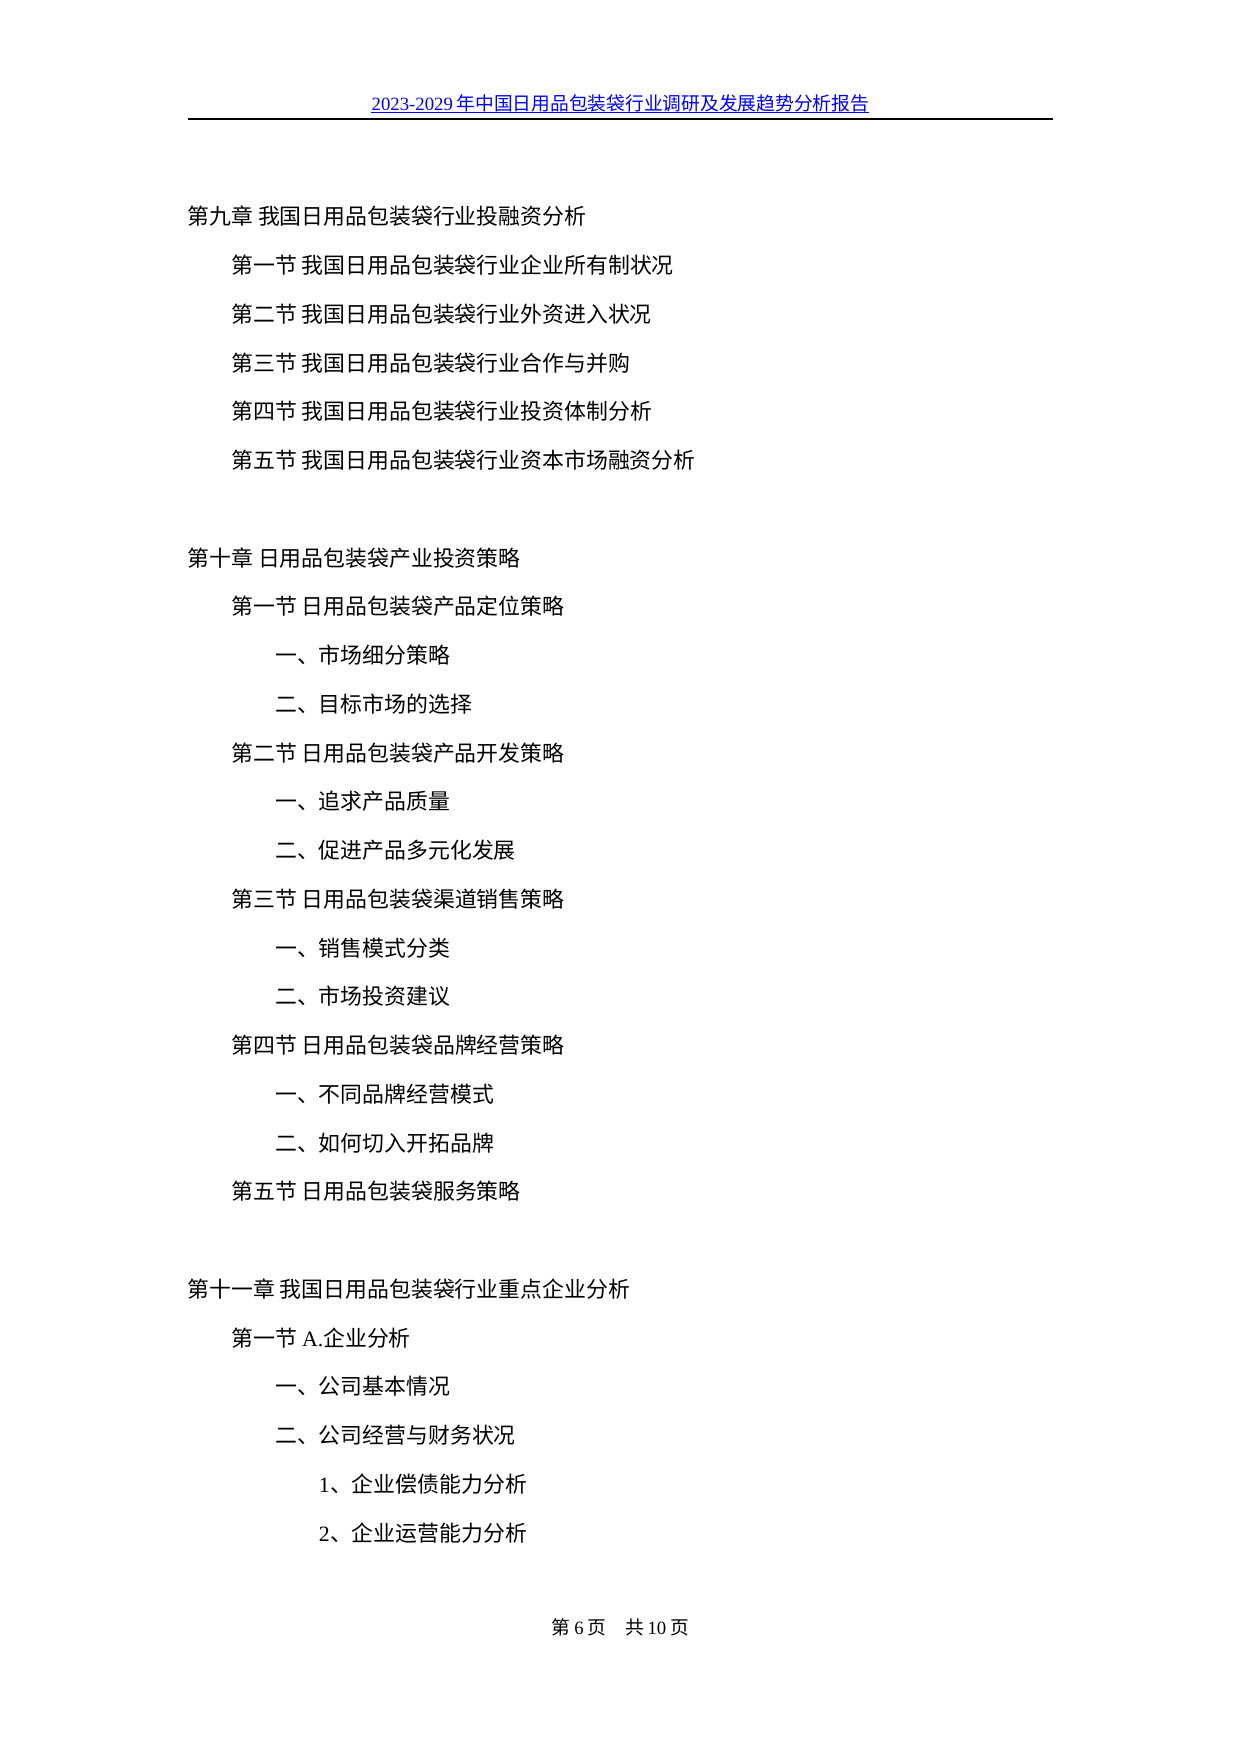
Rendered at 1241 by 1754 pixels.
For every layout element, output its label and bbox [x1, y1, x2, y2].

text [187, 150, 1053, 1548]
